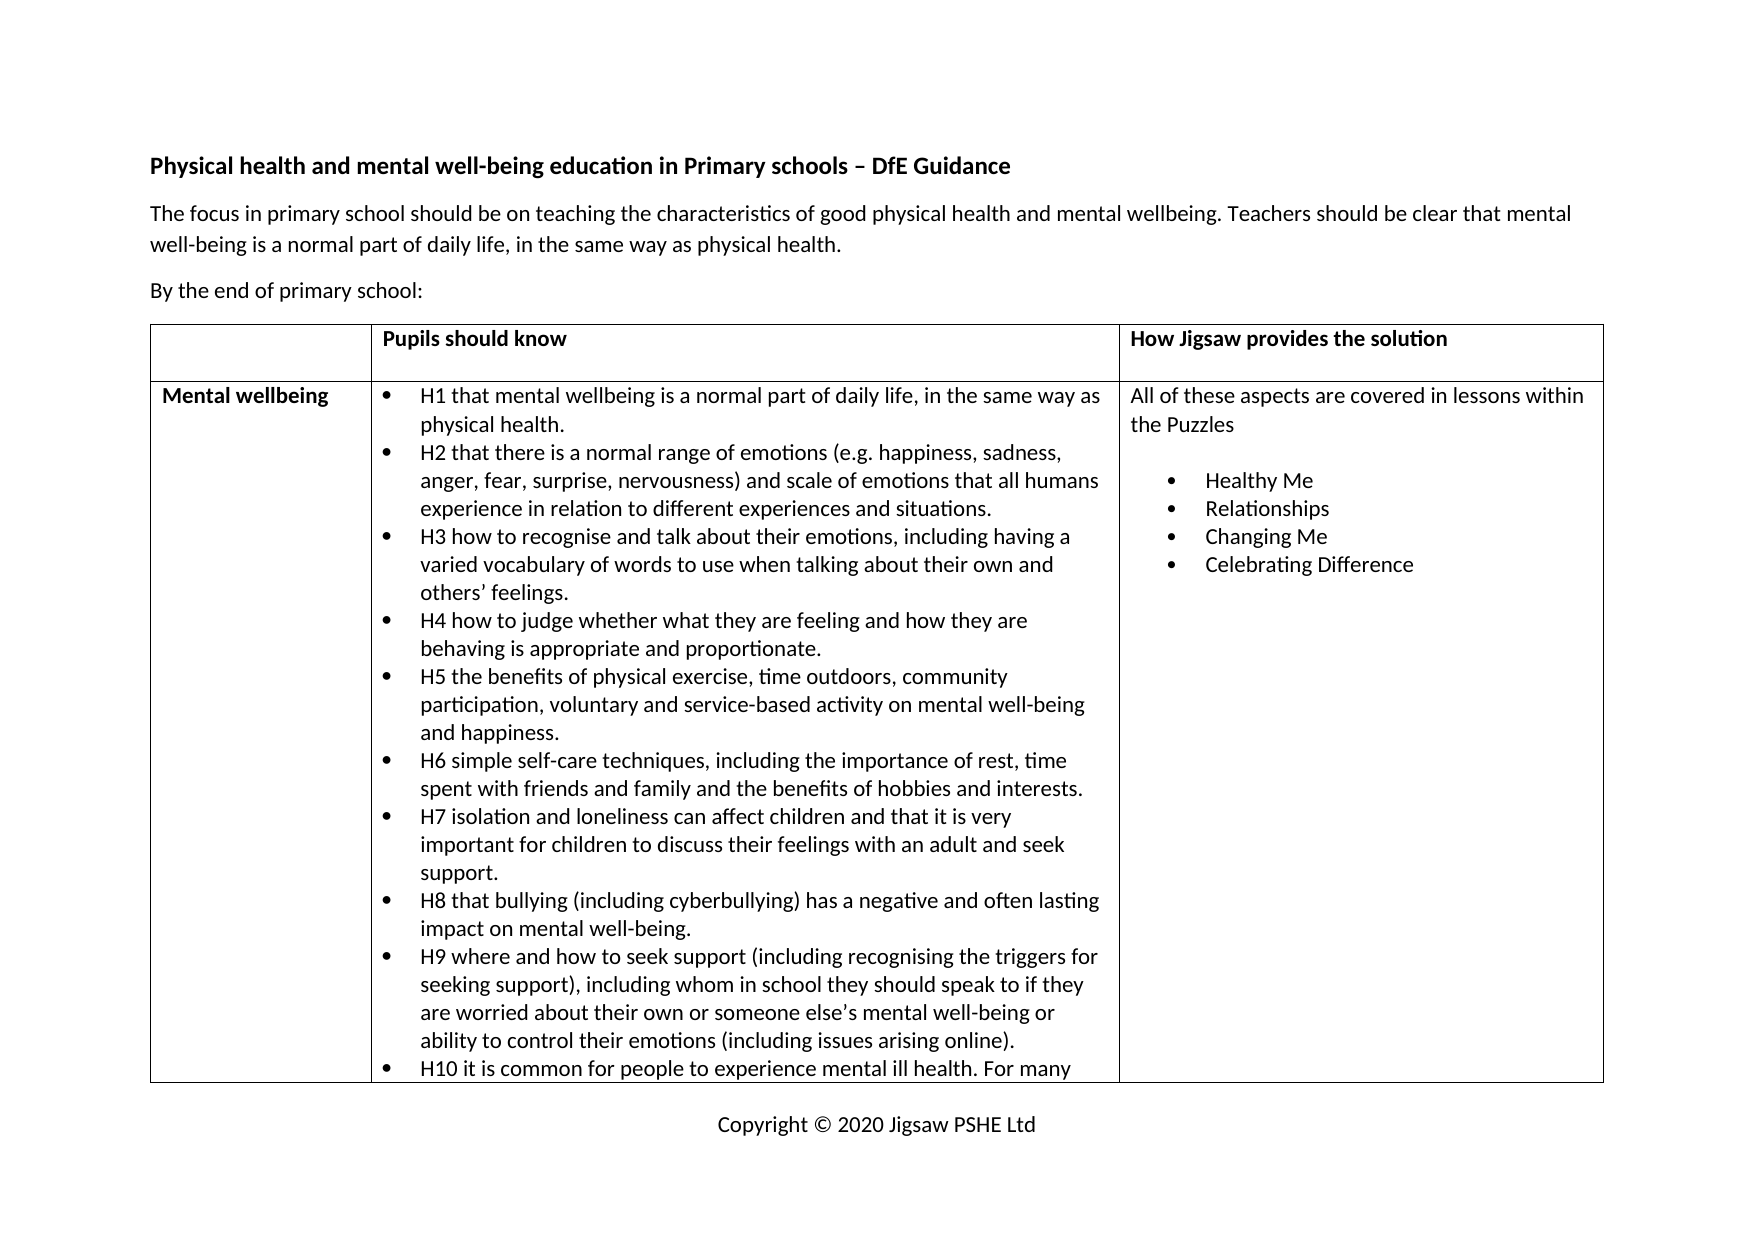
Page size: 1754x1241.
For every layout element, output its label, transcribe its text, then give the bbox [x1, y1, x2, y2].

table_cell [1120, 382, 1603, 1082]
table_header Pupils should know [372, 325, 1119, 381]
text The focus in primary school should be on teaching the characteristics of good physical health and mental wellbeing. Teachers should be clear that mental well-being is a normal part of daily life, in the same way as physical health. [150, 199, 1604, 258]
text By the end of primary school: [150, 277, 1604, 305]
table_header How Jigsaw provides the solution [1120, 325, 1603, 381]
table_header [151, 325, 371, 381]
table_cell Mental wellbeing [151, 382, 371, 1082]
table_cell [372, 382, 1119, 1082]
text Physical health and mental well-being education in Primary schools – DfE Guidance [150, 150, 1604, 181]
